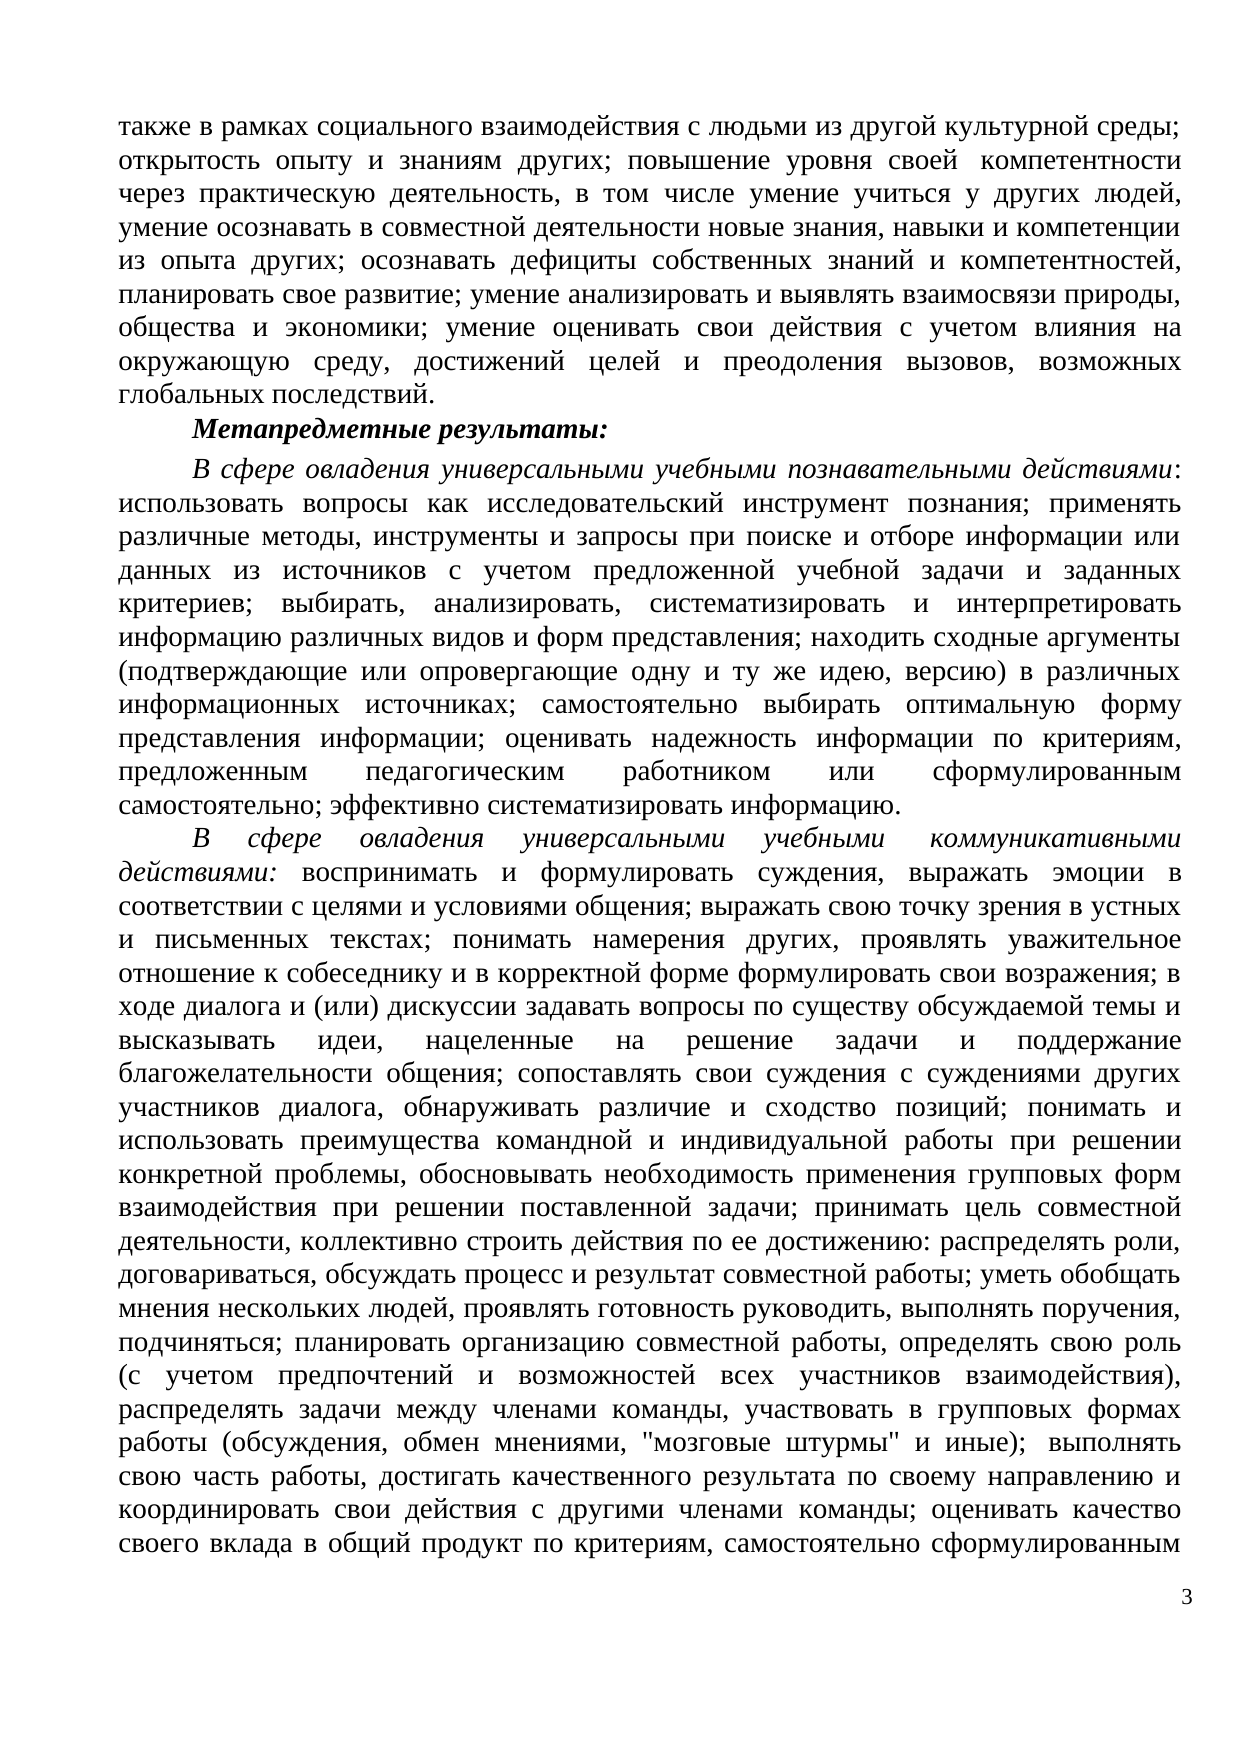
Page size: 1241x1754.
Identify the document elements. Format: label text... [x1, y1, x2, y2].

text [118, 821, 1182, 1558]
text В сфере овладения универсальными учебными познавательными действиями: использовать вопросы как исследовательский инструмент познания; применять различные методы, инструменты и запросы при поиске и отборе информации или данных из источников с учетом предложенной учебной задачи и заданных критериев; выбирать, анализировать, систематизировать и интерпретировать информацию различных видов и форм представления; находить сходные аргументы (подтверждающие или опровергающие одну и ту же идею, версию) в различных информационных источниках; самостоятельно выбирать оптимальную форму представления информации; оценивать надежность информации по критериям, предложенным педагогическим работником или сформулированным самостоятельно; эффективно систематизировать информацию. [118, 451, 1182, 820]
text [118, 108, 1182, 410]
text Метапредметные результаты: [192, 411, 1192, 444]
